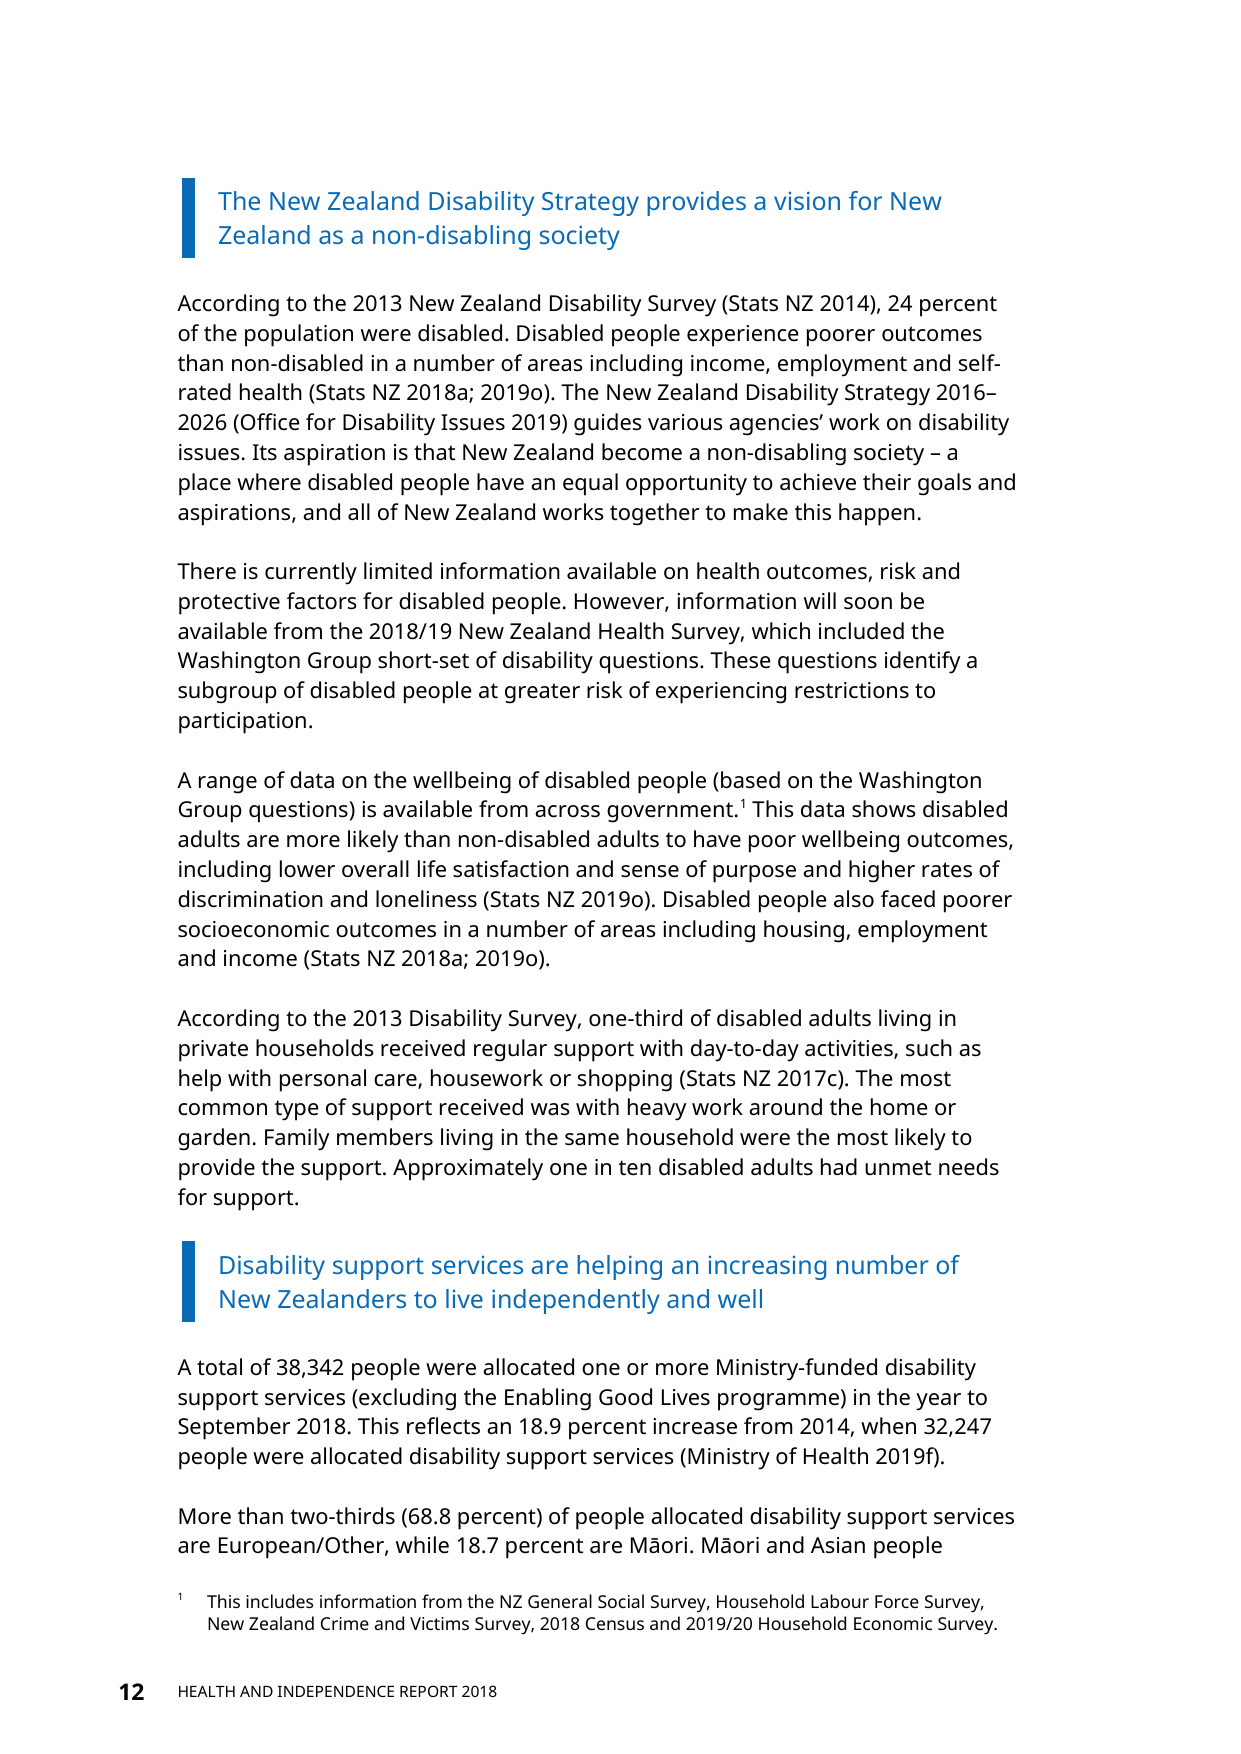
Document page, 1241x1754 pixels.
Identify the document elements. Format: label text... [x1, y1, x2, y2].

text A range of data on the wellbeing of disabled people (based on the Washington Group questions) is available from across government. This data shows disabled adults are more likely than non-disabled adults to have poor wellbeing outcomes, including lower overall life satisfaction and sense of purpose and higher rates of discrimination and loneliness (Stats NZ 2019o). Disabled people also faced poorer socioeconomic outcomes in a number of areas including housing, employment and income (Stats NZ 2018a; 2019o). [177, 764, 1019, 973]
text According to the 2013 Disability Survey, one-third of disabled adults living in private households received regular support with day-to-day activities, such as help with personal care, housework or shopping (Stats NZ 2017c). The most common type of support received was with heavy work around the home or garden. Family members living in the same household were the most likely to provide the support. Approximately one in ten disabled adults had unmet needs for support. [177, 1003, 1019, 1211]
table_header Disability support services are helping an increasing number of New Zealanders to live independently and well [195, 1241, 1019, 1322]
text A total of 38,342 people were allocated one or more Ministry-funded disability support services (excluding the Enabling Good Lives programme) in the year to September 2018. This reflects an 18.9 percent increase from 2014, when 32,247 people were allocated disability support services (Ministry of Health 2019f). [177, 1352, 1019, 1471]
text According to the 2013 New Zealand Disability Survey (Stats NZ 2014), 24 percent of the population were disabled. Disabled people experience poorer outcomes than non-disabled in a number of areas including income, employment and self-rated health (Stats NZ 2018a; 2019o). The New Zealand Disability Strategy 2016–2026 (Office for Disability Issues 2019) guides various agencies’ work on disability issues. Its aspiration is that New Zealand become a non-disabling society – a place where disabled people have an equal opportunity to achieve their goals and aspirations, and all of New Zealand works together to make this happen. [177, 288, 1019, 526]
text There is currently limited information available on health outcomes, risk and protective factors for disabled people. However, information will soon be available from the 2018/19 New Zealand Health Survey, which included the Washington Group short-set of disability questions. These questions identify a subgroup of disabled people at greater risk of experiencing restrictions to participation. [177, 556, 1019, 735]
table_header The New Zealand Disability Strategy provides a vision for New Zealand as a non-disabling society [195, 178, 1019, 258]
